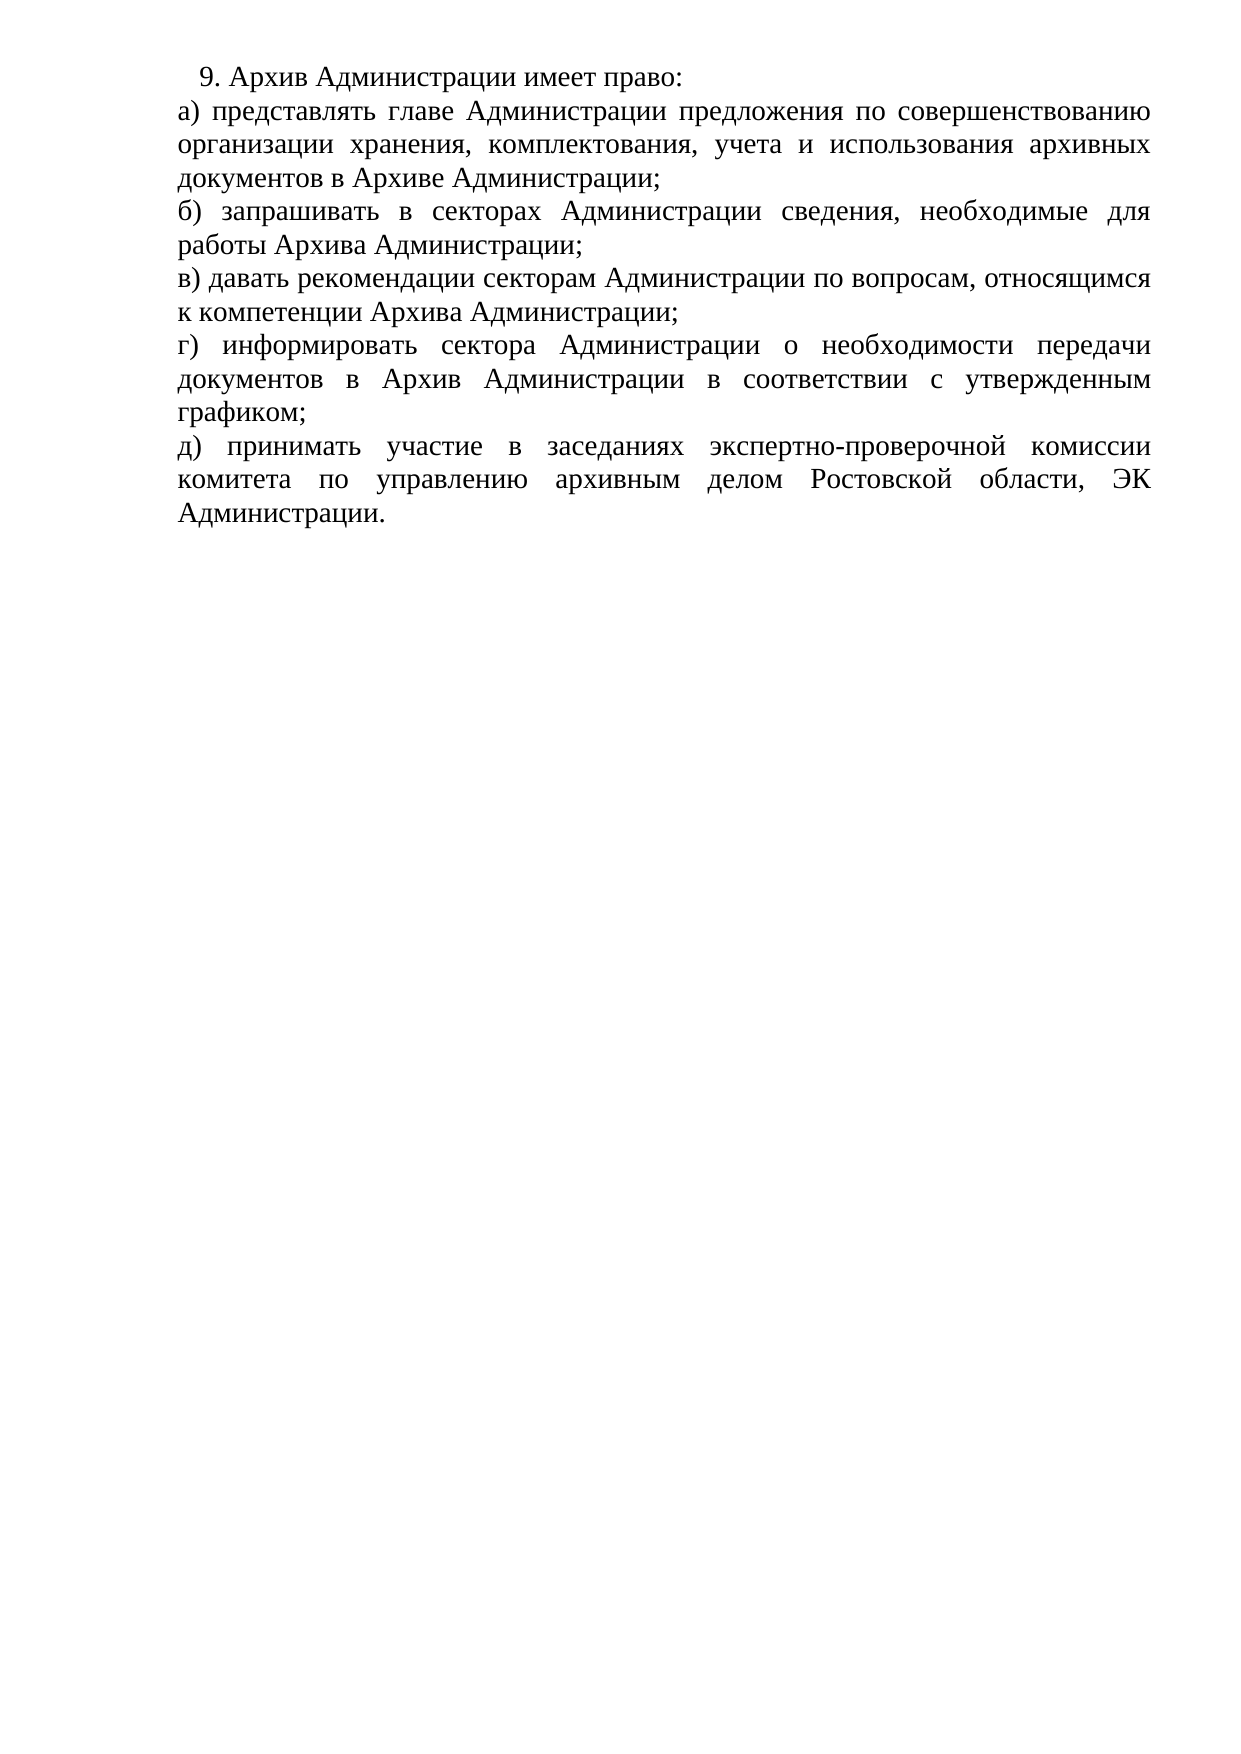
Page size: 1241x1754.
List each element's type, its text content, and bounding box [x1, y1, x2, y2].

text д) принимать участие в заседаниях экспертно-проверочной комиссии комитета по управлению архивным делом Ростовской области, ЭК Администрации. [177, 428, 1152, 529]
text в) давать рекомендации секторам Администрации по вопросам, относящимся к компетенции Архива Администрации; [177, 260, 1152, 327]
text а) представлять главе Администрации предложения по совершенствованию организации хранения, комплектования, учета и использования архивных документов в Архиве Администрации; [177, 93, 1152, 193]
text 9. Архив Администрации имеет право: [177, 59, 1152, 93]
text г) информировать сектора Администрации о необходимости передачи документов в Архив Администрации в соответствии с утвержденным графиком; [177, 327, 1152, 428]
text б) запрашивать в секторах Администрации сведения, необходимые для работы Архива Администрации; [177, 193, 1152, 260]
